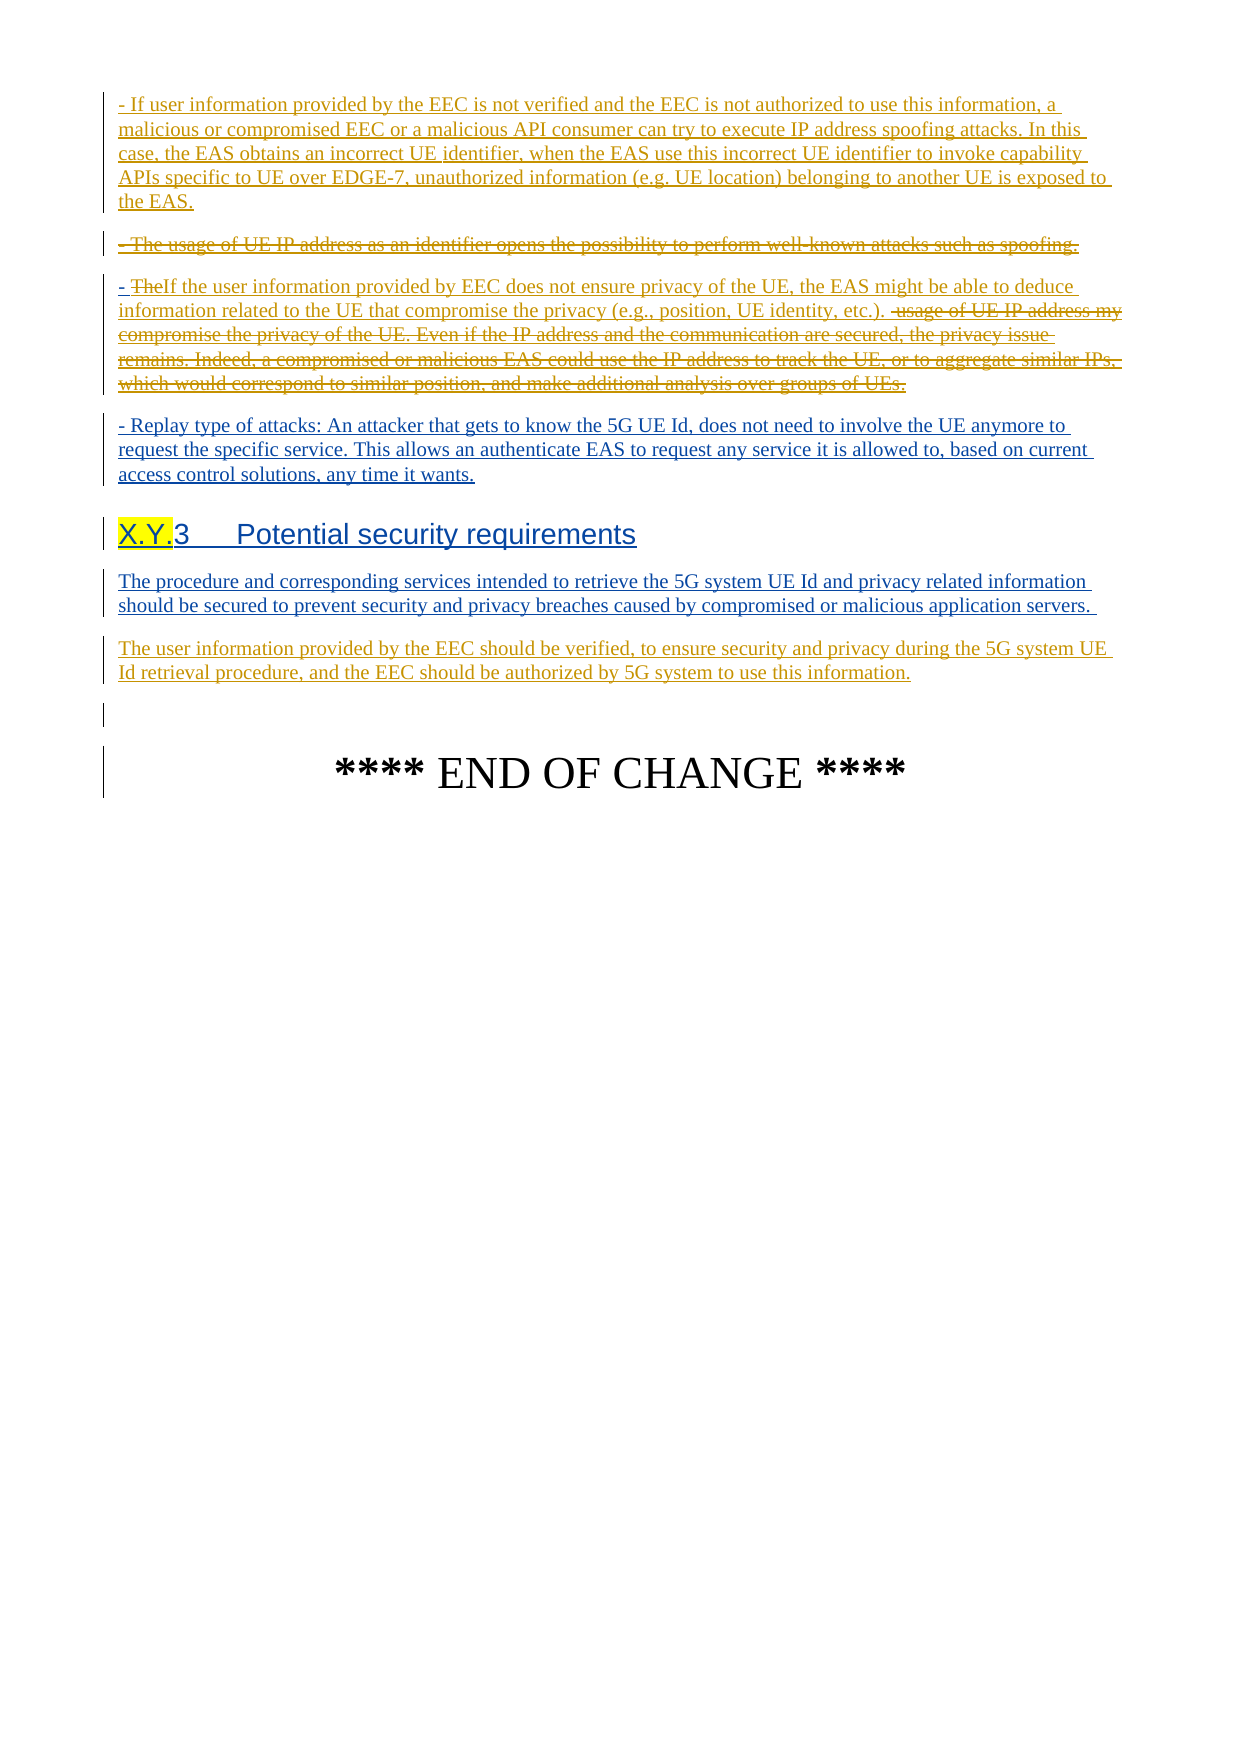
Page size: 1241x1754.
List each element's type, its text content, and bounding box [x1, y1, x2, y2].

text **** END OF CHANGE **** [118, 746, 1122, 798]
